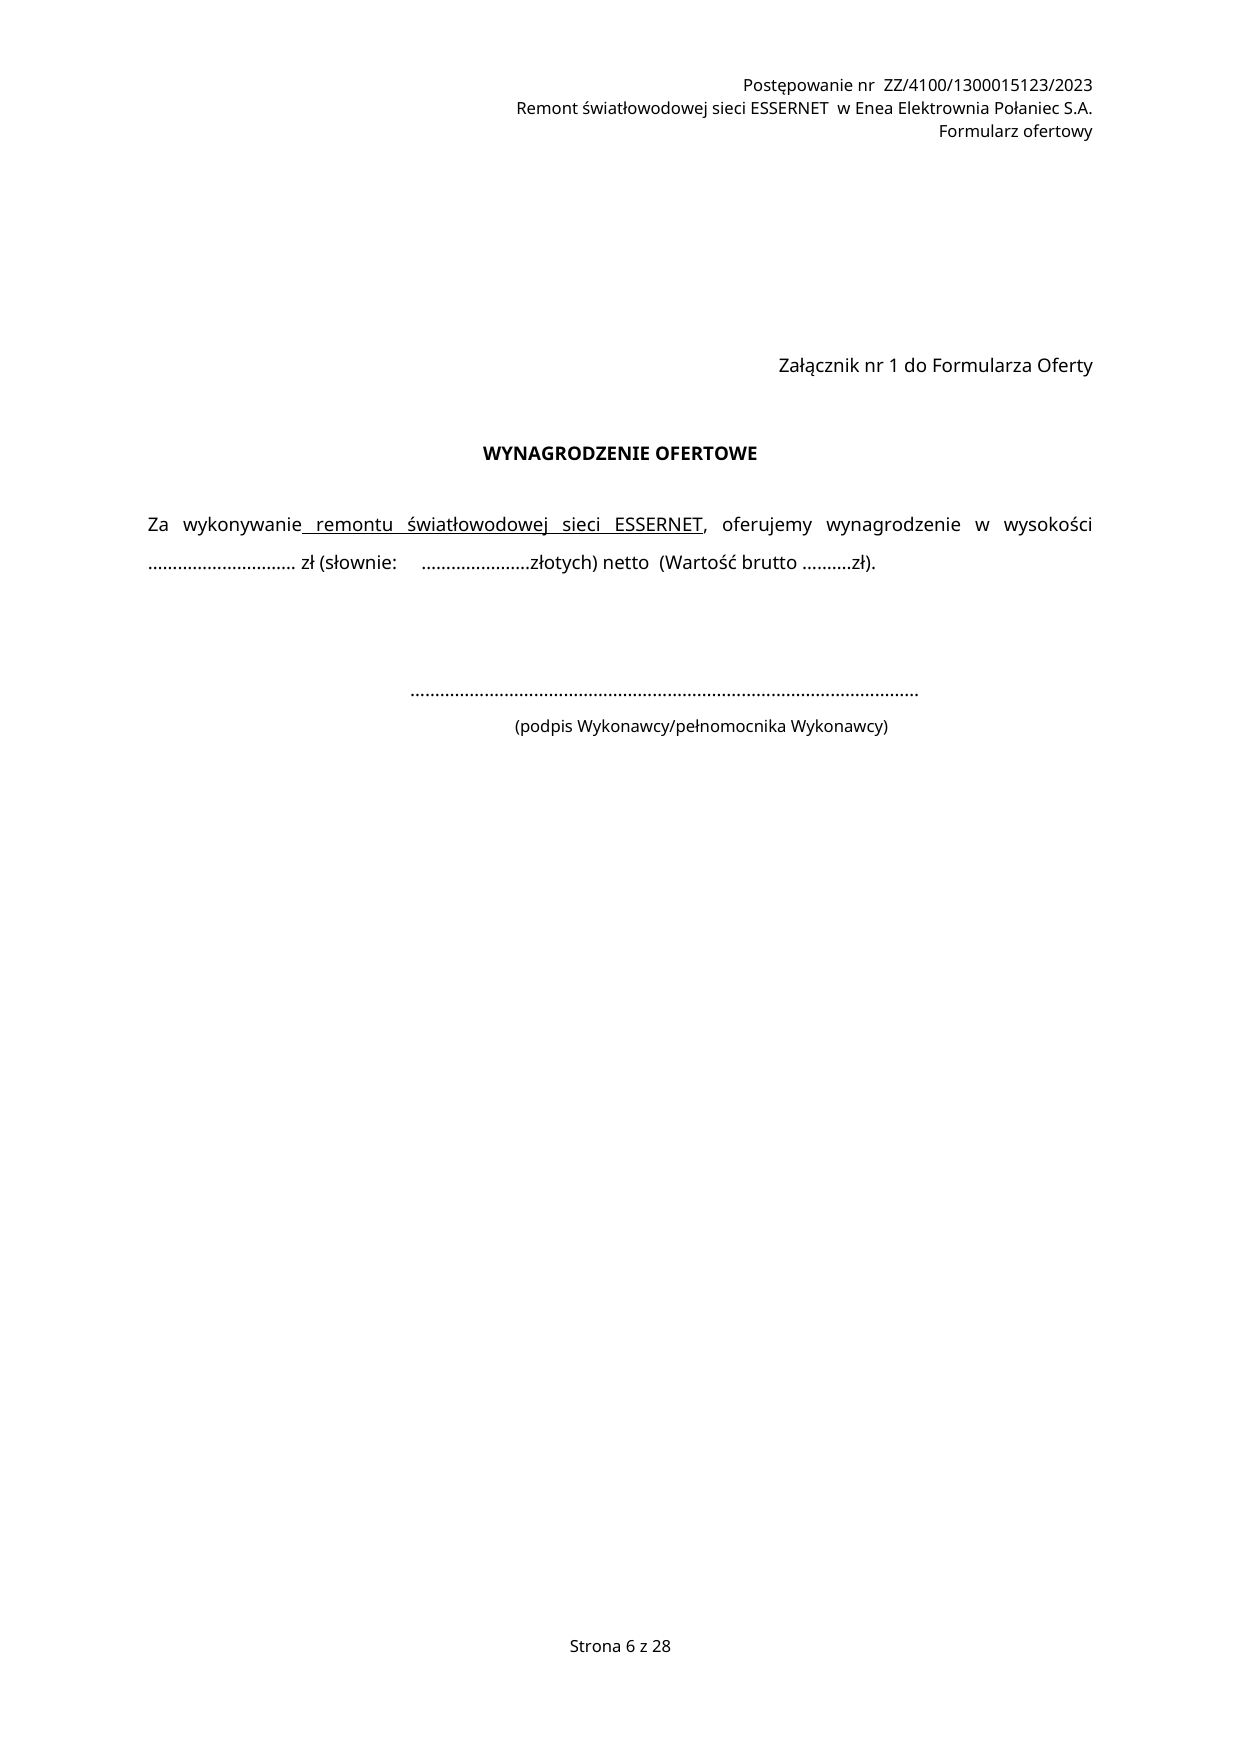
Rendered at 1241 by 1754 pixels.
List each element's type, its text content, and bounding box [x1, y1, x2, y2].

text Załącznik nr 1 do Formularza Oferty [148, 352, 1093, 378]
text ……………….………………………………………………………………………… [236, 676, 1093, 702]
text (podpis Wykonawcy/pełnomocnika Wykonawcy) [148, 714, 1093, 737]
text Za wykonywanie remontu światłowodowej sieci ESSERNET, oferujemy wynagrodzenie w wysokości ………………………… zł (słownie: ………………….złotych) netto (Wartość brutto ……….zł). [148, 511, 1093, 575]
text WYNAGRODZENIE OFERTOWE [148, 440, 1093, 466]
